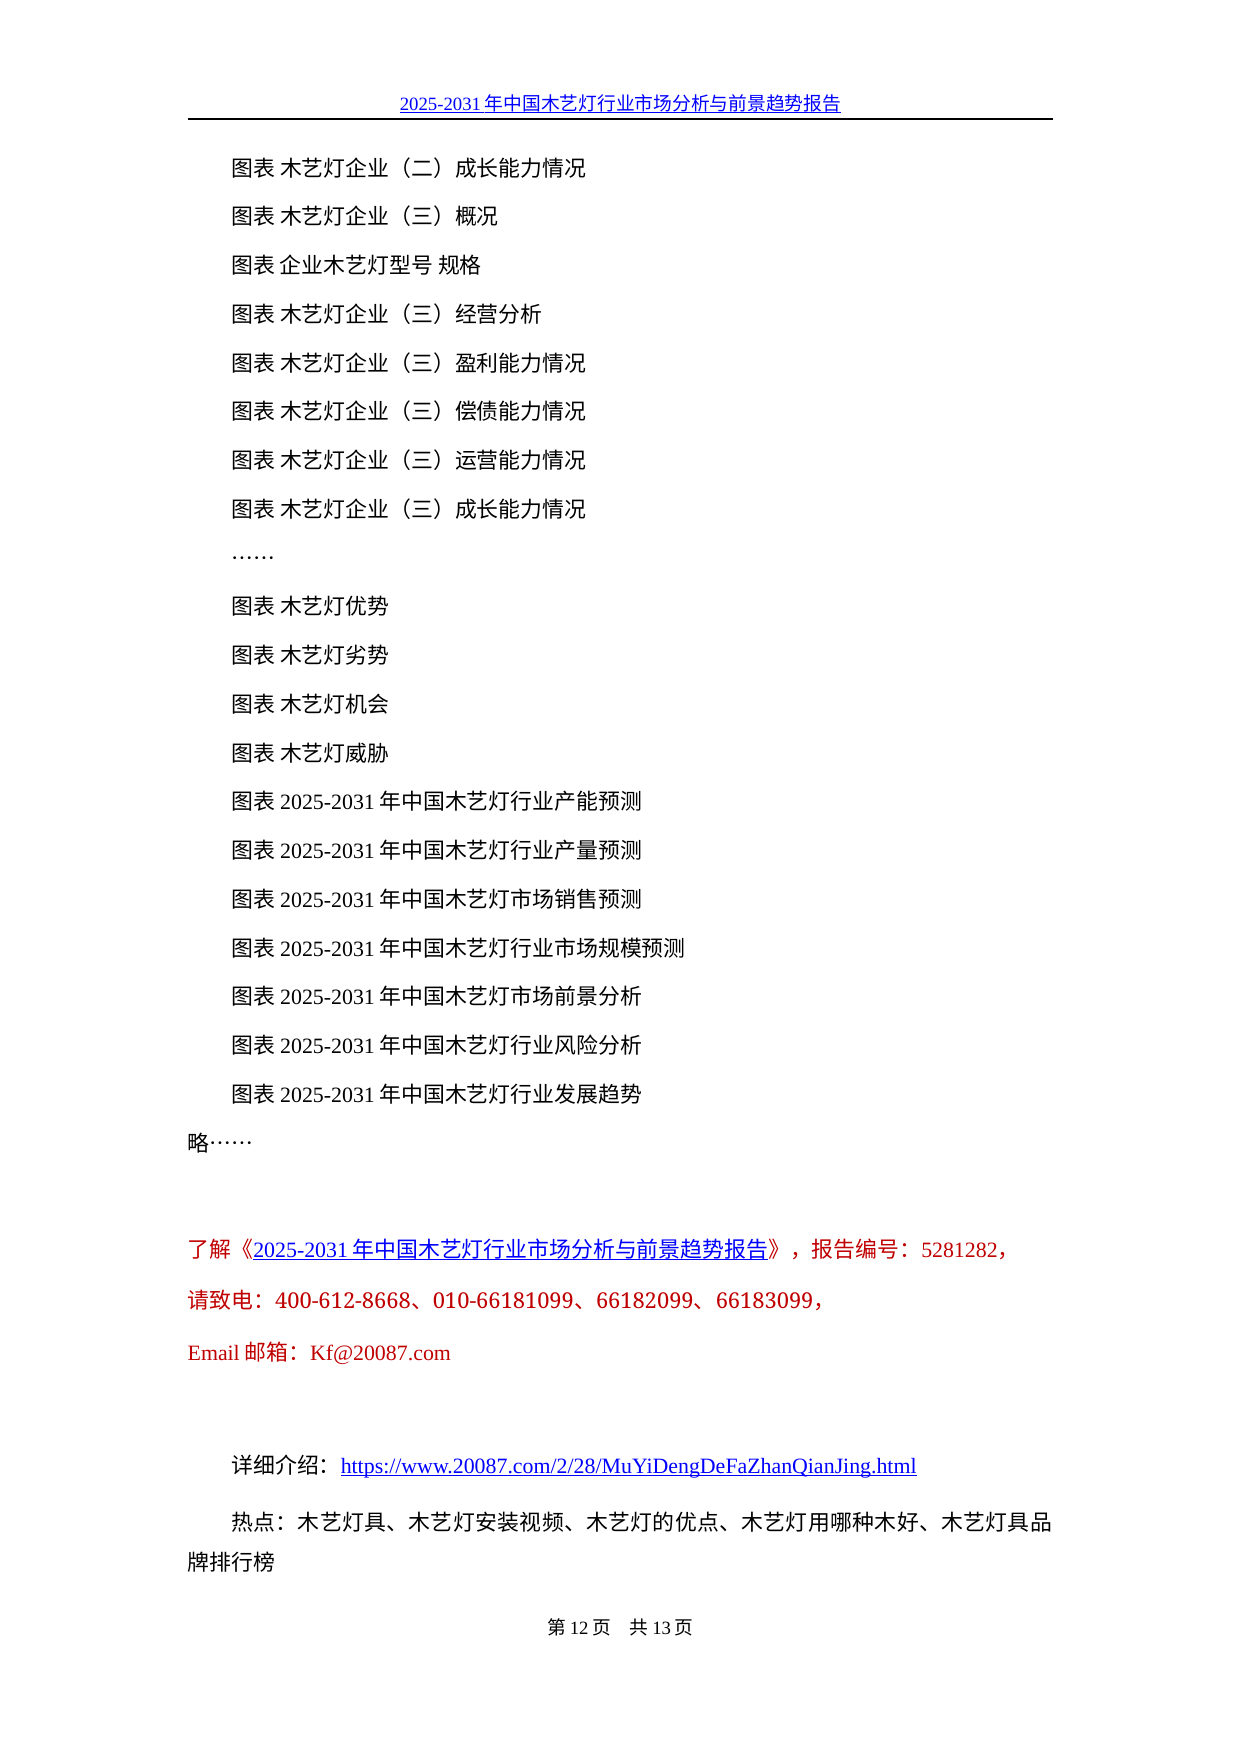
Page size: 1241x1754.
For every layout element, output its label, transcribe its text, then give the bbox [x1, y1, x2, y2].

text 热点：木艺灯具、木艺灯安装视频、木艺灯的优点、木艺灯用哪种木好、木艺灯具品牌排行榜 [187, 1504, 1053, 1577]
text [187, 150, 1053, 1158]
text 请致电：400-612-8668、010-66181099、66182099、66183099， [187, 1283, 1053, 1316]
text Email邮箱：Kf@20087.com [187, 1335, 1053, 1367]
text 详细介绍：https://www.20087.com/2/28/MuYiDengDeFaZhanQianJing.html [187, 1448, 1053, 1480]
text 了解《2025-2031年中国木艺灯行业市场分析与前景趋势报告》，报告编号：5281282， [187, 1232, 1053, 1264]
